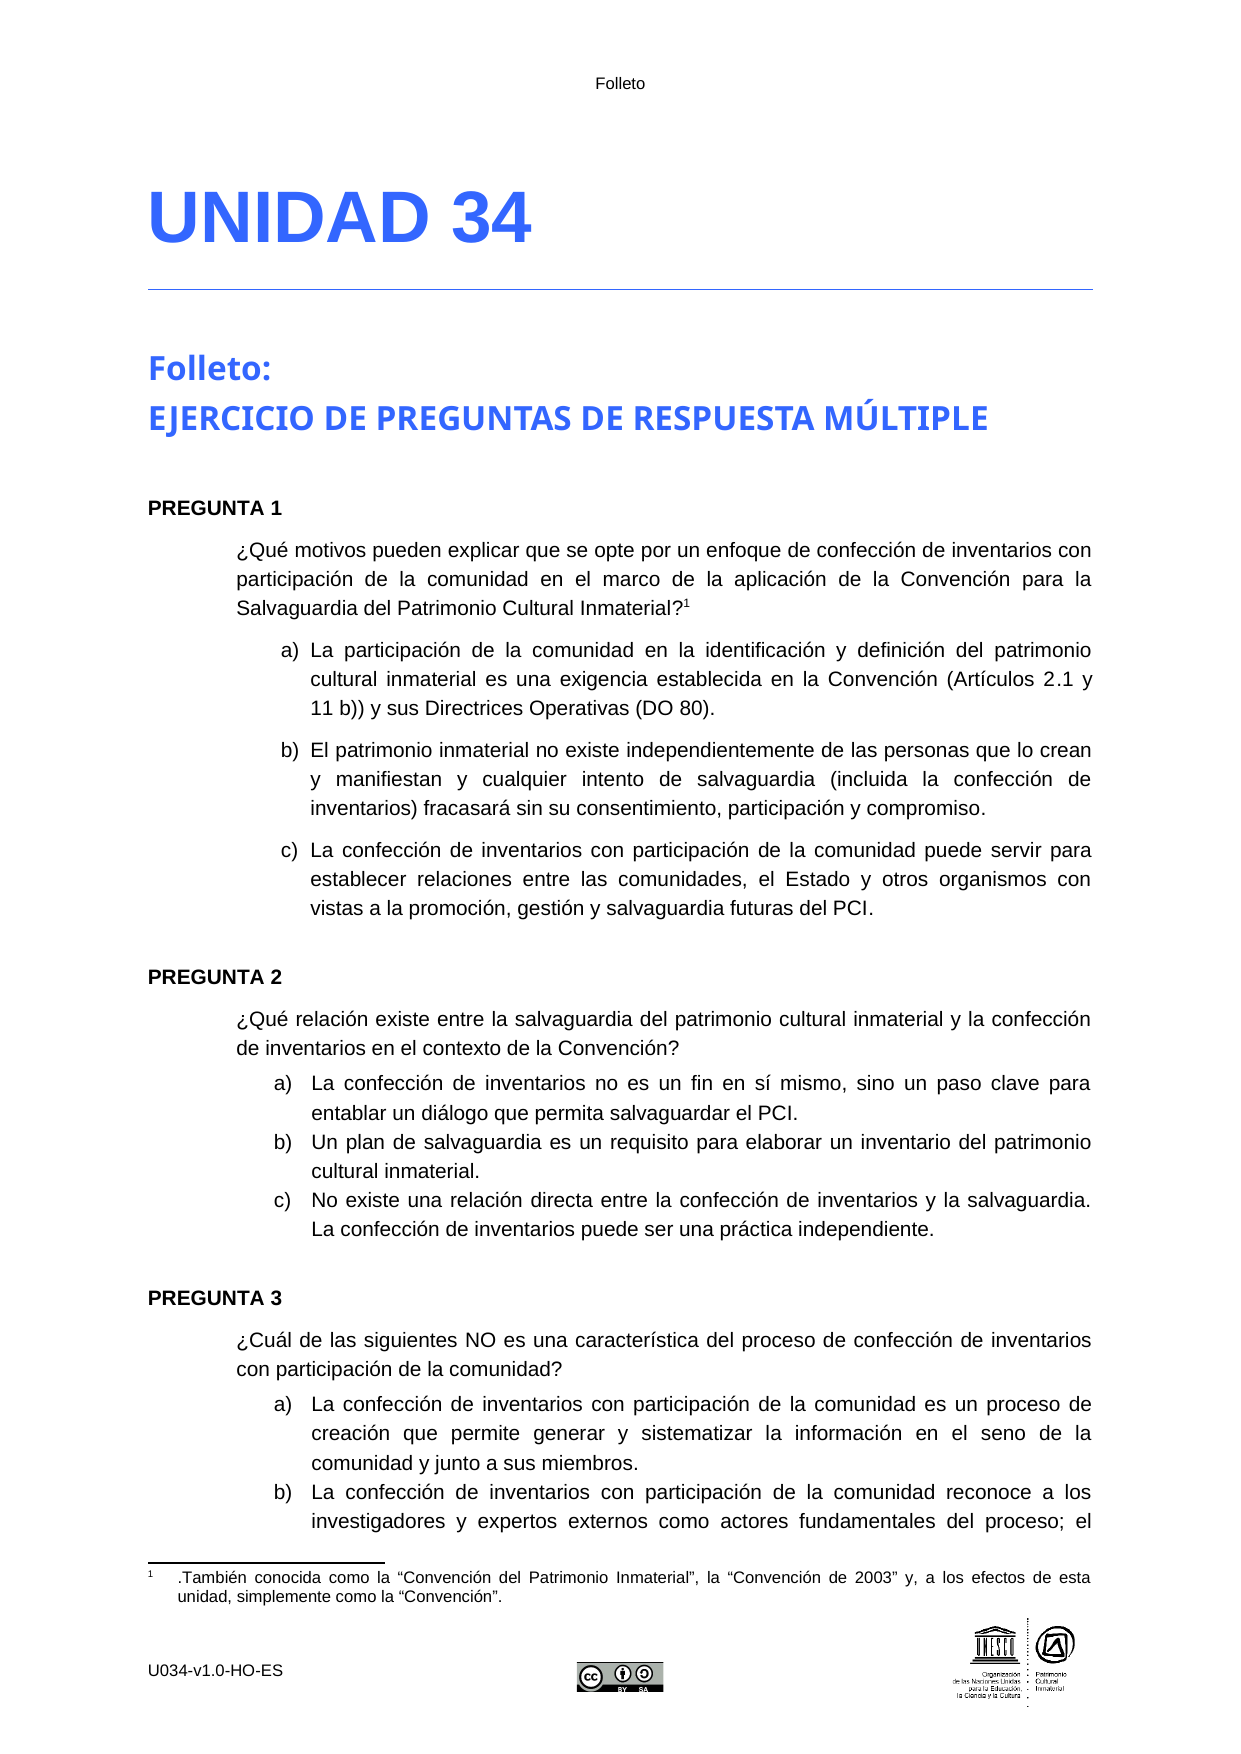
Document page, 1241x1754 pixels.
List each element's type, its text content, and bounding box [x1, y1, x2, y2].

text ¿Cuál de las siguientes NO es una característica del proceso de confección de inventarios con participación de la comunidad? [236, 1324, 1093, 1382]
text Folleto: EJERCICIO DE Preguntas de respuesta múltiple [148, 340, 1093, 440]
list La confección de inventarios con participación de la comunidad es un proceso de creación que permite generar y sistematizar la información en el seno de la comunidad y junto a sus miembros. [274, 1388, 1093, 1476]
text PREGUNTA 3 [148, 1280, 1093, 1311]
list Un plan de salvaguardia es un requisito para elaborar un inventario del patrimonio cultural inmaterial. [274, 1126, 1093, 1184]
picture [952, 1618, 1075, 1707]
text UniDAD 34 [148, 173, 1093, 289]
list La confección de inventarios con participación de la comunidad puede servir para establecer relaciones entre las comunidades, el Estado y otros organismos con vistas a la promoción, gestión y salvaguardia futuras del PCI. [281, 834, 1093, 922]
list La participación de la comunidad en la identificación y definición del patrimonio cultural inmaterial es una exigencia establecida en la Convención (Artículos 2.1 y 11 b)) y sus Directrices Operativas (DO 80). [281, 634, 1093, 722]
text ¿Qué relación existe entre la salvaguardia del patrimonio cultural inmaterial y la confección de inventarios en el contexto de la Convención? [236, 1003, 1093, 1061]
list El patrimonio inmaterial no existe independientemente de las personas que lo crean y manifiestan y cualquier intento de salvaguardia (incluida la confección de inventarios) fracasará sin su consentimiento, participación y compromiso. [281, 734, 1093, 822]
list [274, 1476, 1093, 1534]
list No existe una relación directa entre la confección de inventarios y la salvaguardia. La confección de inventarios puede ser una práctica independiente. [274, 1184, 1093, 1242]
list La confección de inventarios no es un fin en sí mismo, sino un paso clave para entablar un diálogo que permita salvaguardar el PCI. [274, 1067, 1093, 1126]
text ¿Qué motivos pueden explicar que se opte por un enfoque de confección de inventarios con participación de la comunidad en el marco de la aplicación de la Convención para la Salvaguardia del Patrimonio Cultural Inmaterial? [236, 534, 1093, 622]
text PREGUNTA 1 [148, 490, 1093, 522]
picture [575, 1662, 663, 1691]
text PREGUNTA 2 [148, 959, 1093, 990]
